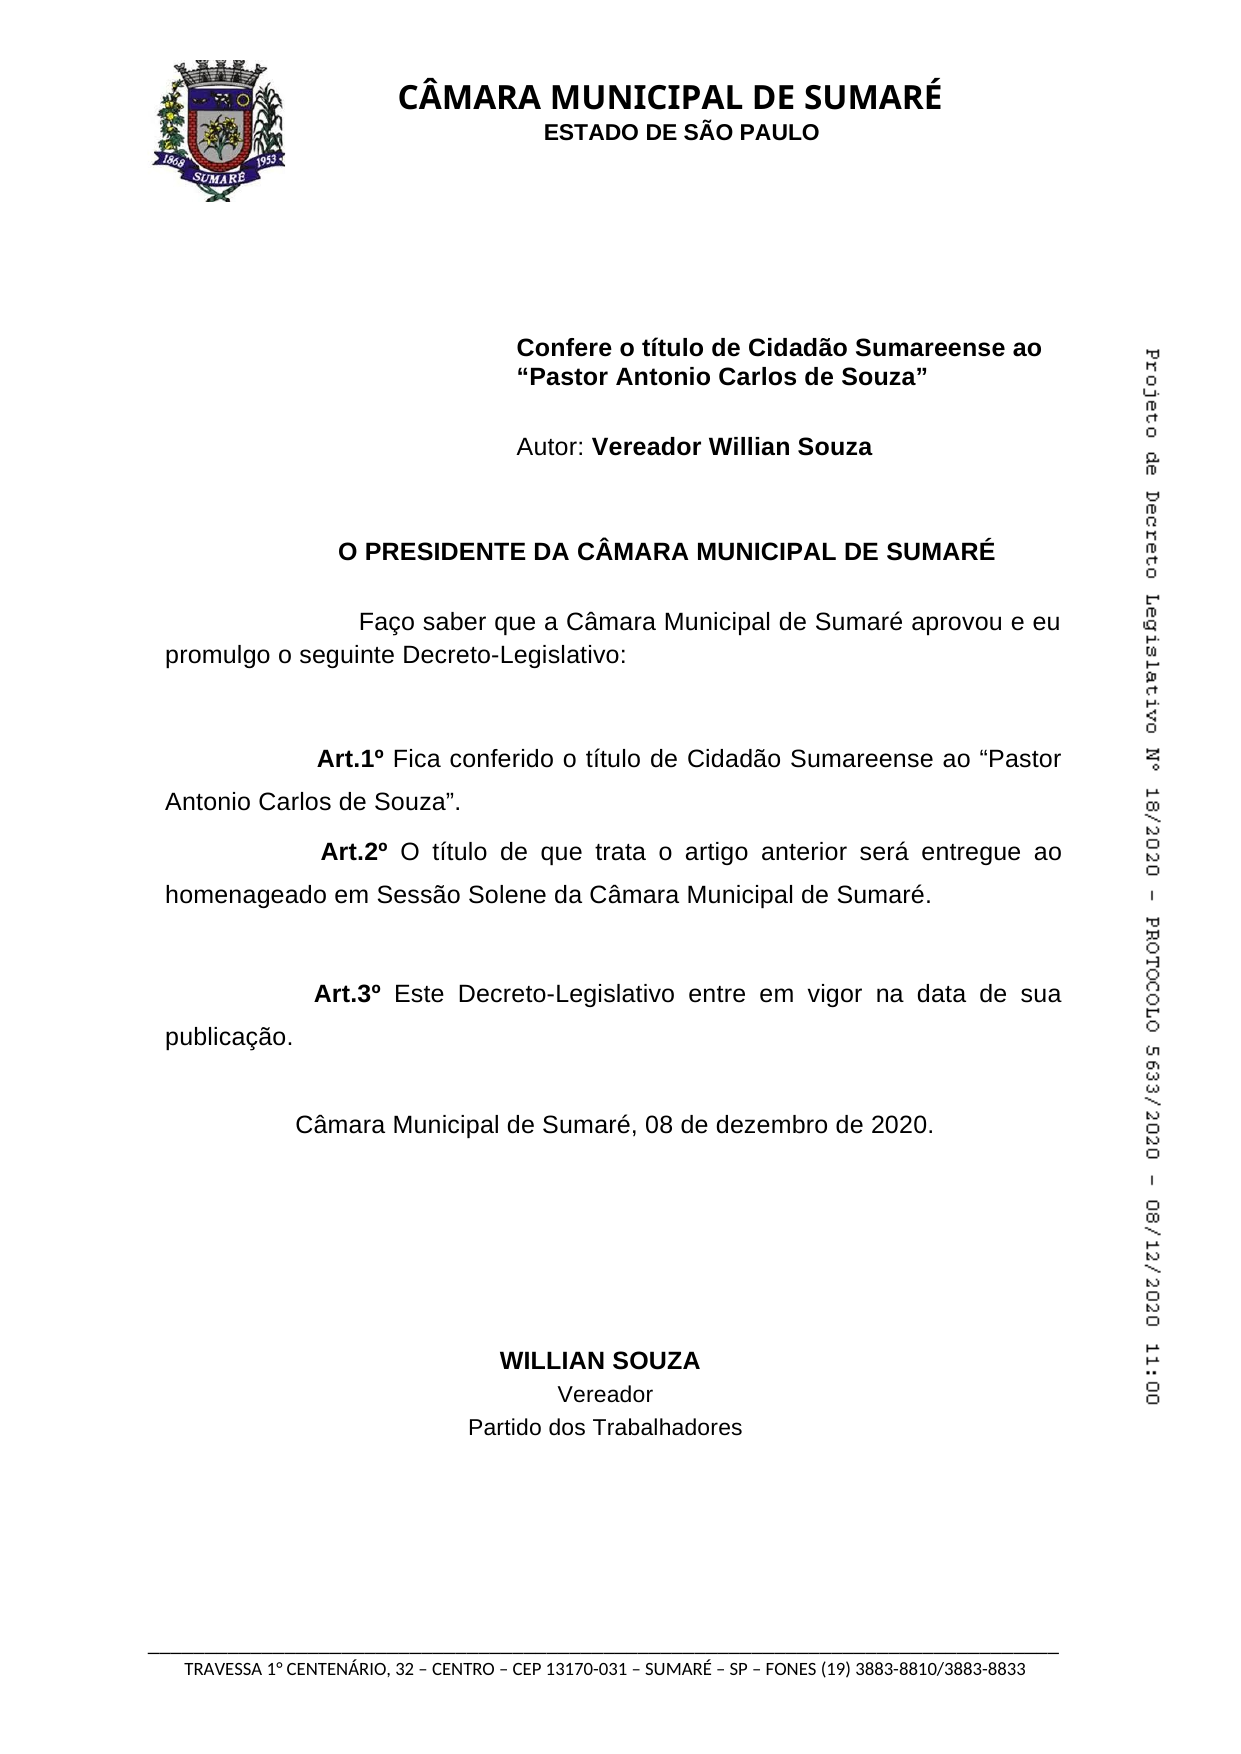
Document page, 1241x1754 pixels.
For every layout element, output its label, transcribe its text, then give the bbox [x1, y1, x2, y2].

text O PRESIDENTE DA CÂMARA MUNICIPAL DE SUMARÉ [295, 537, 1063, 566]
text Confere o título de Cidadão Sumareense ao “Pastor Antonio Carlos de Souza” [516, 333, 1063, 391]
text Vereador [148, 1381, 1063, 1407]
text Art.2º O título de que trata o artigo anterior será entregue ao homenageado em Sessão Solene da Câmara Municipal de Sumaré. [165, 837, 1063, 909]
text Art.3º Este Decreto-Legislativo entre em vigor na data de sua publicação. [165, 979, 1063, 1051]
text Partido dos Trabalhadores [148, 1414, 1063, 1440]
text Faço saber que a Câmara Municipal de Sumaré aprovou e eu promulgo o seguinte Decreto-Legislativo: [165, 607, 1063, 668]
text WILLIAN SOUZA [369, 1346, 1063, 1375]
picture [147, 60, 286, 202]
text Câmara Municipal de Sumaré, 08 de dezembro de 2020. [239, 1110, 1063, 1139]
text Art.1º Fica conferido o título de Cidadão Sumareense ao “Pastor Antonio Carlos de Souza”. [165, 744, 1063, 816]
picture [1120, 345, 1183, 1409]
text Autor: Vereador Willian Souza [148, 432, 1063, 461]
